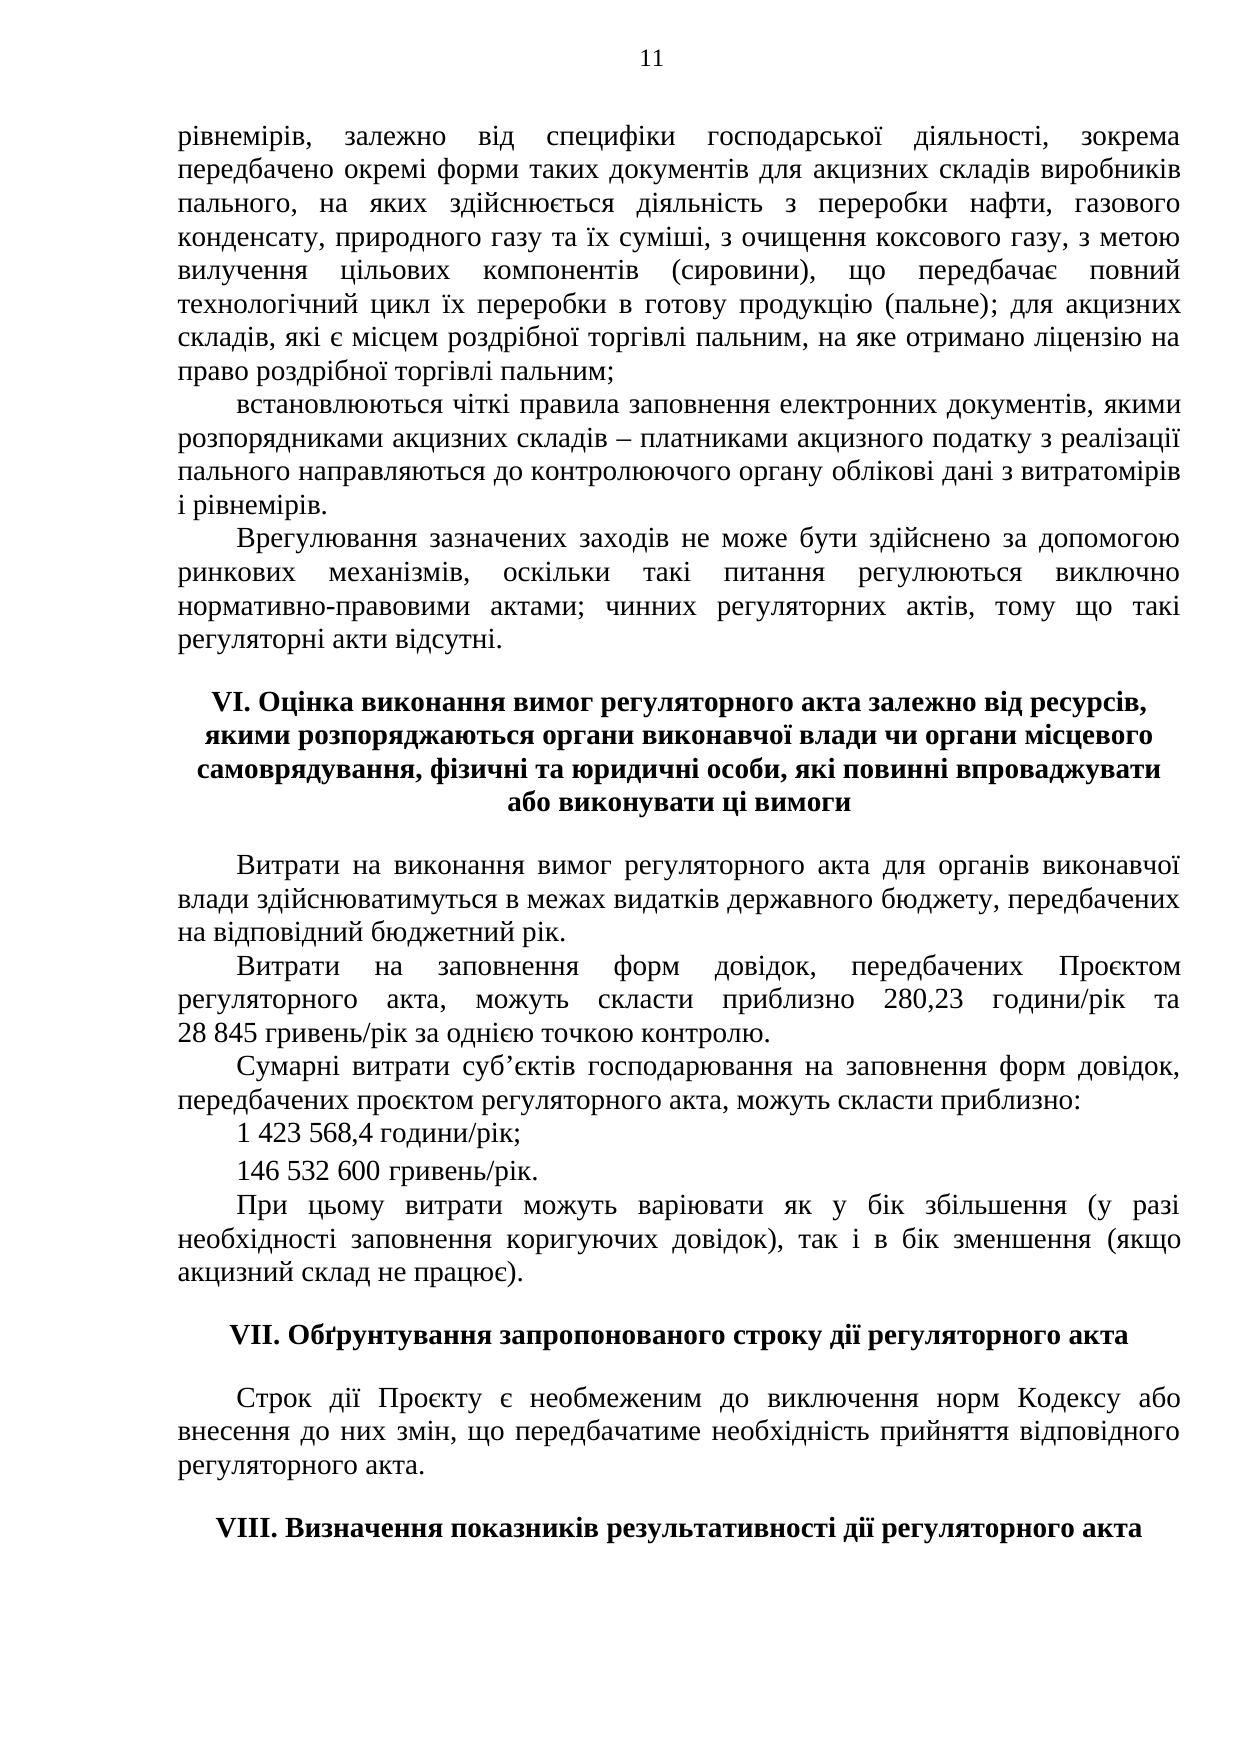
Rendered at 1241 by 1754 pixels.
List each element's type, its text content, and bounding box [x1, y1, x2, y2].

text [177, 118, 1181, 386]
subtitle Врегулювання зазначених заходів не може бути здійснено за допомогою ринкових механізмів, оскільки такі питання регулюються виключно нормативно-правовими актами; чинних регуляторних актів, тому що такі регуляторні акти відсутні. [177, 521, 1181, 655]
text 1 423 568,4 години/рік; [177, 1116, 1181, 1149]
text При цьому витрати можуть варіювати як у бік збільшення (у разі необхідності заповнення коригуючих довідок), так і в бік зменшення (якщо акцизний склад не працює). [177, 1187, 1181, 1288]
subtitle VІ. Оцінка виконання вимог регуляторного акта залежно від ресурсів, якими розпоряджаються органи виконавчої влади чи органи місцевого самоврядування, фізичні та юридичні особи, які повинні впроваджувати або виконувати ці вимоги [177, 684, 1181, 818]
text встановлюються чіткі правила заповнення електронних документів, якими розпорядниками акцизних складів – платниками акцизного податку з реалізації пального направляються до контролюючого органу облікові дані з витратомірів і рівнемірів. [177, 386, 1181, 521]
text Витрати на виконання вимог регуляторного акта для органів виконавчої влади здійснюватимуться в межах видатків державного бюджету, передбачених на відповідний бюджетний рік. [177, 847, 1181, 948]
text 146 532 600 гривень/рік. [177, 1149, 1181, 1187]
text Витрати на заповнення форм довідок, передбачених Проєктом регуляторного акта, можуть скласти приблизно 280,23 години/рік та 28 845 гривень/рік за однією точкою контролю. [177, 948, 1181, 1048]
text Строк дії Проєкту є необмеженим до виключення норм Кодексу або внесення до них змін, що передбачатиме необхідність прийняття відповідного регуляторного акта. [177, 1380, 1181, 1481]
subtitle VIІ. Обґрунтування запропонованого строку дії регуляторного акта [177, 1317, 1181, 1351]
text Сумарні витрати суб’єктів господарювання на заповнення форм довідок, передбачених проєктом регуляторного акта, можуть скласти приблизно: [177, 1048, 1181, 1116]
subtitle VIIІ. Визначення показників результативності дії регуляторного акта [177, 1510, 1181, 1543]
